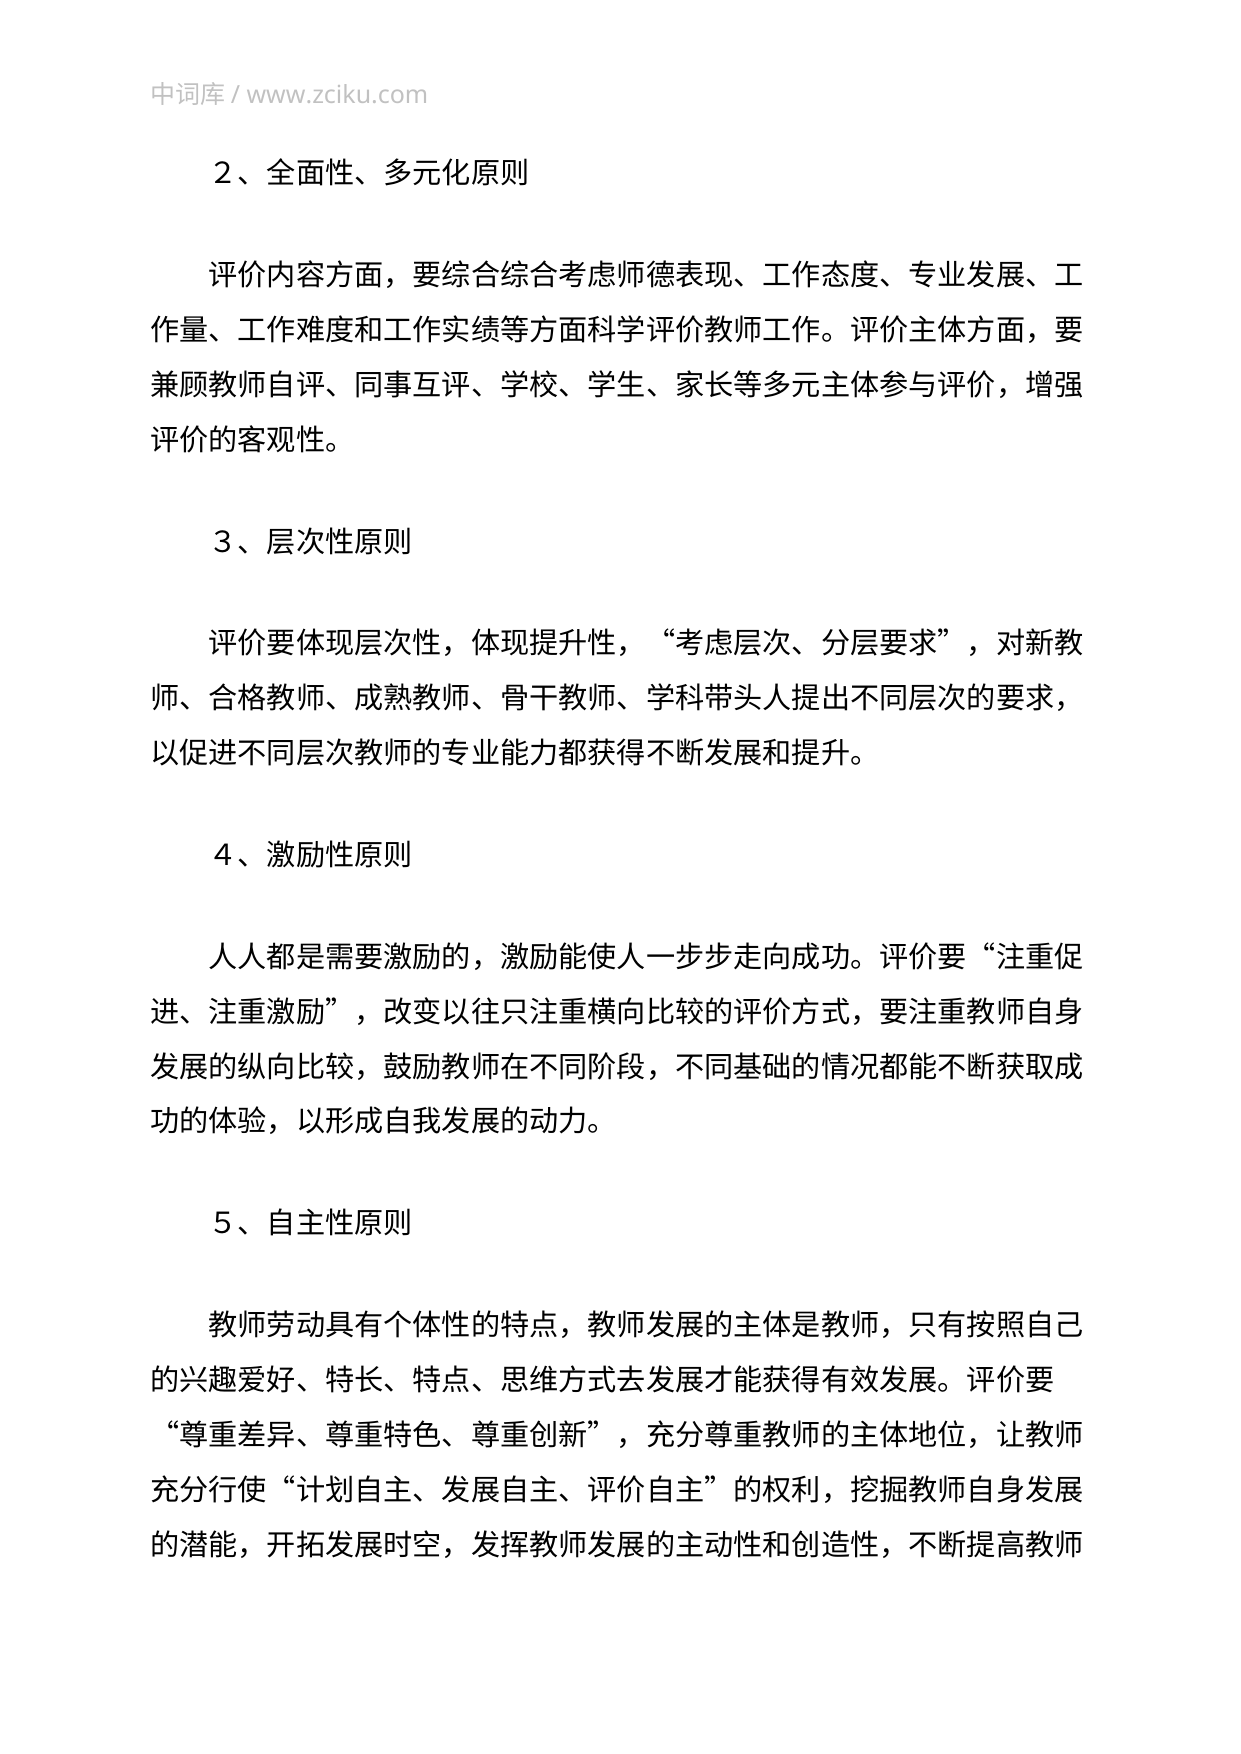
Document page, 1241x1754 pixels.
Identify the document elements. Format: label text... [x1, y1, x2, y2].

text ５、自主性原则 [150, 1200, 1090, 1242]
text 人人都是需要激励的，激励能使人一步步走向成功。评价要“注重促进、注重激励”，改变以往只注重横向比较的评价方式，要注重教师自身发展的纵向比较，鼓励教师在不同阶段，不同基础的情况都能不断获取成功的体验，以形成自我发展的动力。 [150, 933, 1090, 1140]
text ３、层次性原则 [150, 518, 1090, 561]
text 评价内容方面，要综合综合考虑师德表现、工作态度、专业发展、工作量、工作难度和工作实绩等方面科学评价教师工作。评价主体方面，要兼顾教师自评、同事互评、学校、学生、家长等多元主体参与评价，增强评价的客观性。 [150, 252, 1090, 459]
text ２、全面性、多元化原则 [150, 150, 1090, 192]
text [150, 1302, 1090, 1563]
text ４、激励性原则 [150, 832, 1090, 874]
text 评价要体现层次性，体现提升性，“考虑层次、分层要求”，对新教师、合格教师、成熟教师、骨干教师、学科带头人提出不同层次的要求，以促进不同层次教师的专业能力都获得不断发展和提升。 [150, 620, 1090, 772]
